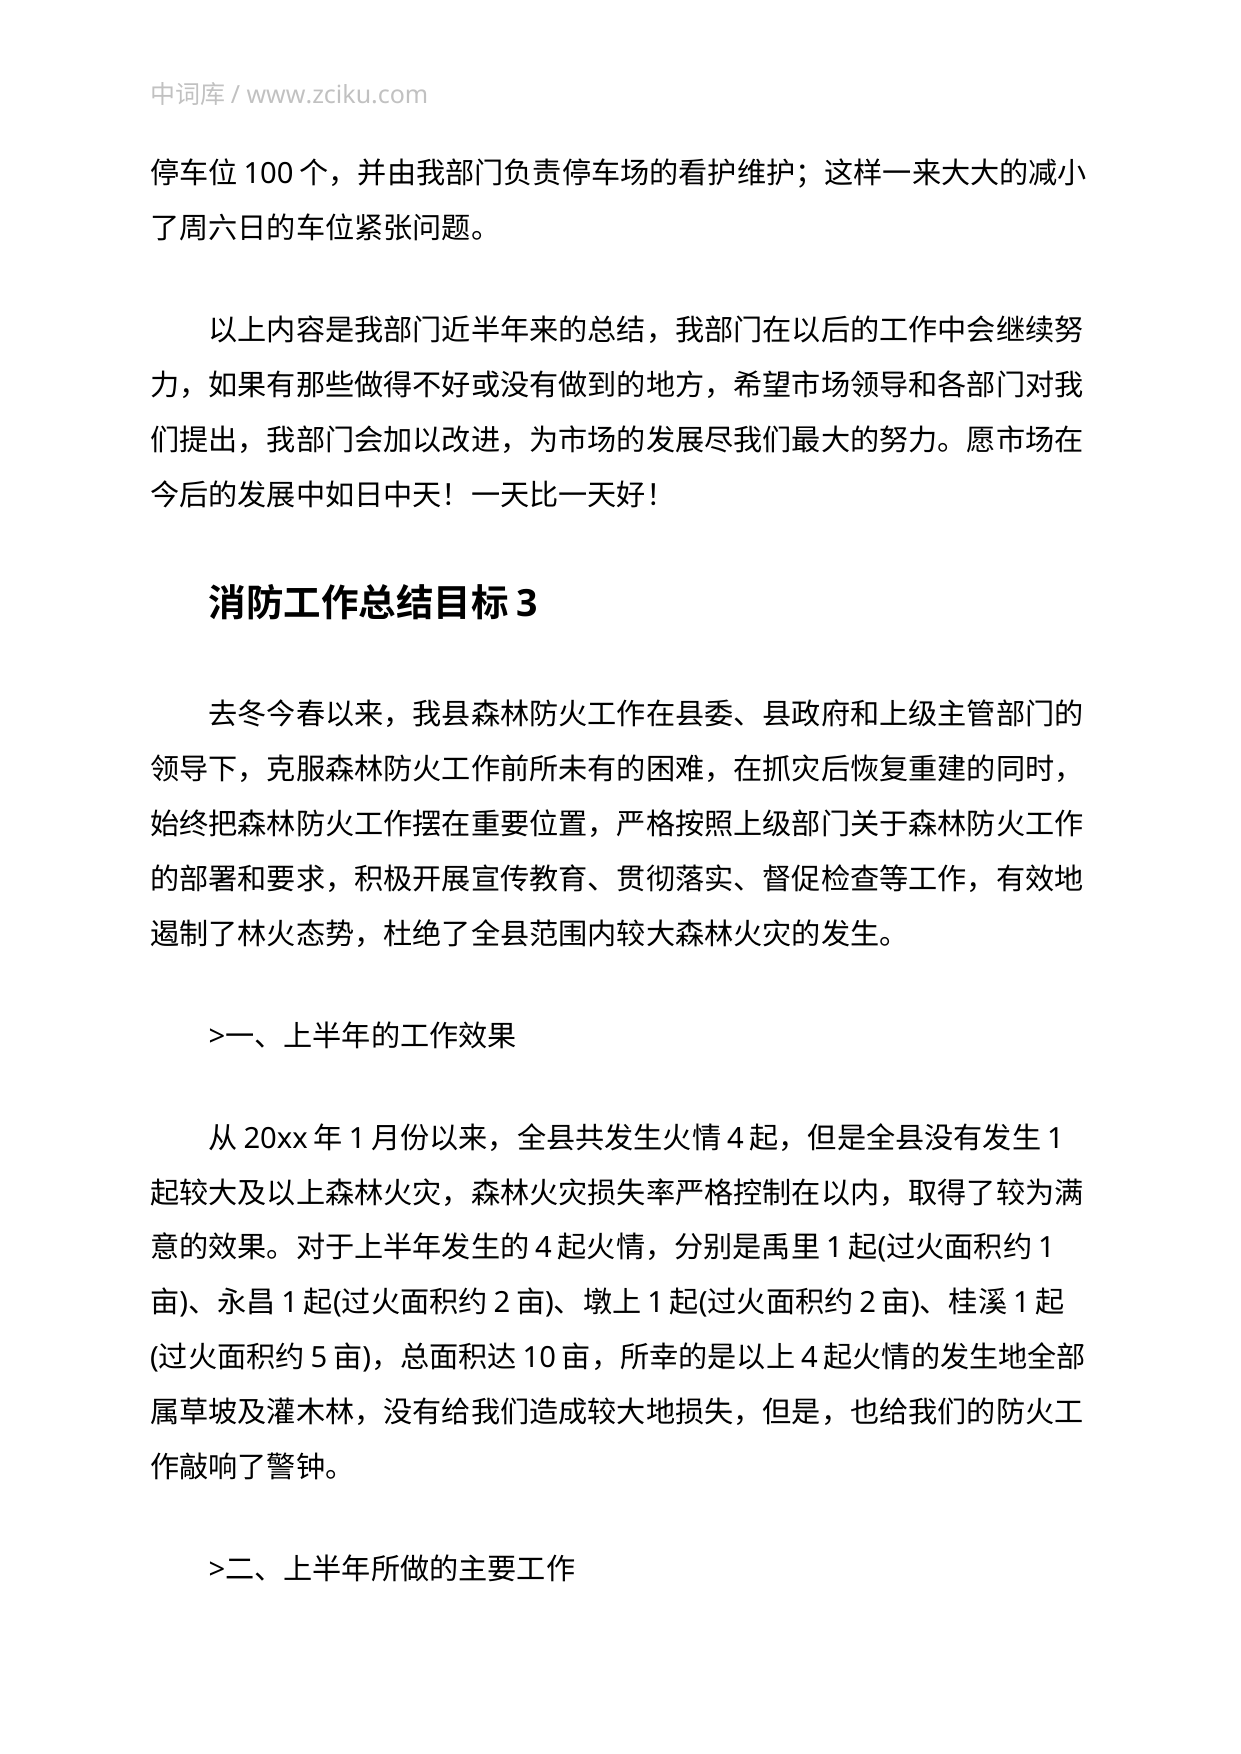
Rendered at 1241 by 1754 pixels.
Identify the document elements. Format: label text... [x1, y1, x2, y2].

text 去冬今春以来，我县森林防火工作在县委、县政府和上级主管部门的领导下，克服森林防火工作前所未有的困难，在抓灾后恢复重建的同时，始终把森林防火工作摆在重要位置，严格按照上级部门关于森林防火工作的部署和要求，积极开展宣传教育、贯彻落实、督促检查等工作，有效地遏制了林火态势，杜绝了全县范围内较大森林火灾的发生。 [150, 691, 1090, 953]
text >二、上半年所做的主要工作 [150, 1546, 1090, 1588]
text >一、上半年的工作效果 [150, 1012, 1090, 1054]
text 从20xx年1月份以来，全县共发生火情4起，但是全县没有发生1起较大及以上森林火灾，森林火灾损失率严格控制在以内，取得了较为满意的效果。对于上半年发生的4起火情，分别是禹里1起(过火面积约1亩)、永昌1起(过火面积约2亩)、墩上1起(过火面积约2亩)、桂溪1起(过火面积约5亩)，总面积达10亩，所幸的是以上4起火情的发生地全部属草坡及灌木林，没有给我们造成较大地损失，但是，也给我们的防火工作敲响了警钟。 [150, 1114, 1090, 1486]
text 消防工作总结目标3 [150, 573, 1090, 628]
text 以上内容是我部门近半年来的总结，我部门在以后的工作中会继续努力，如果有那些做得不好或没有做到的地方，希望市场领导和各部门对我们提出，我部门会加以改进，为市场的发展尽我们最大的努力。愿市场在今后的发展中如日中天！一天比一天好！ [150, 307, 1090, 514]
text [150, 150, 1090, 247]
